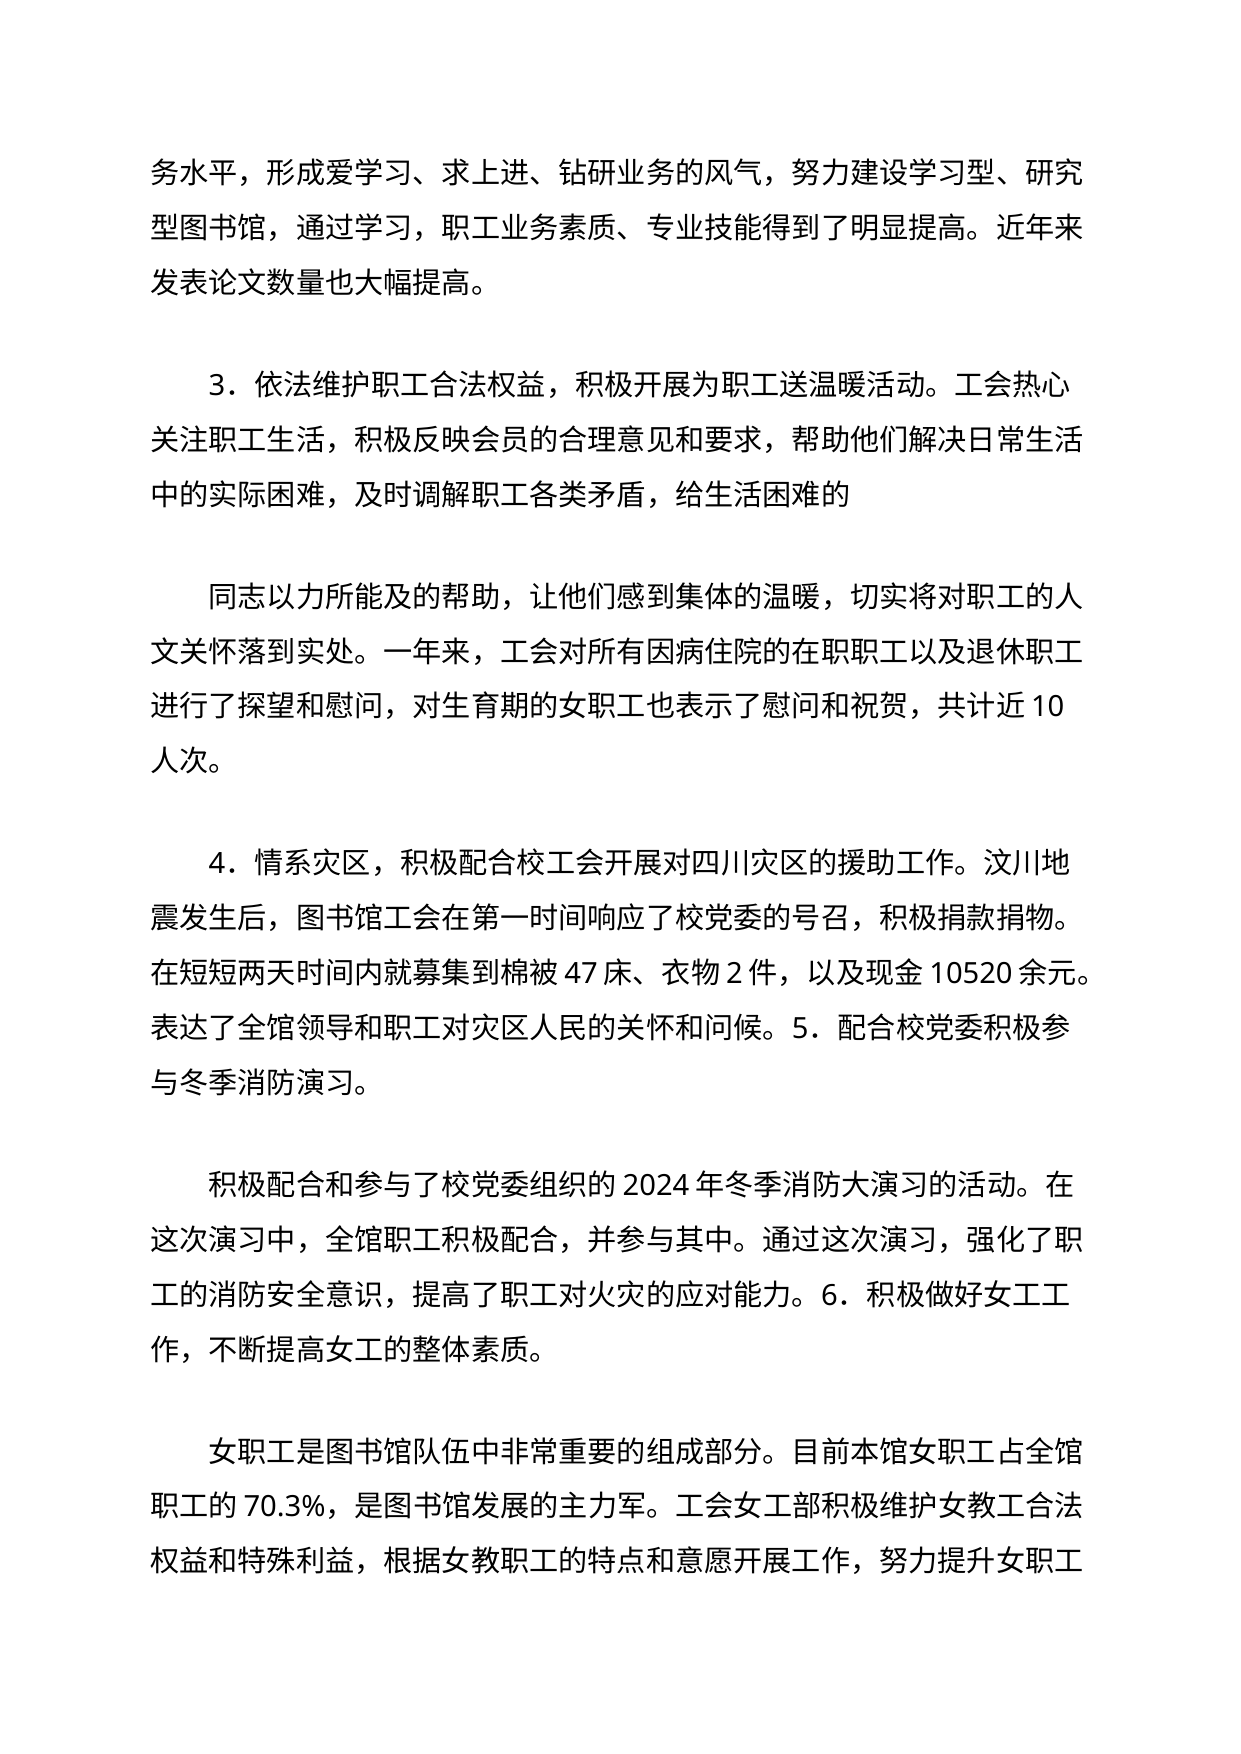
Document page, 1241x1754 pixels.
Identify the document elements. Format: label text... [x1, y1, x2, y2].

text 积极配合和参与了校党委组织的2024年冬季消防大演习的活动。在这次演习中，全馆职工积极配合，并参与其中。通过这次演习，强化了职工的消防安全意识，提高了职工对火灾的应对能力。6．积极做好女工工作，不断提高女工的整体素质。 [150, 1161, 1090, 1369]
text 同志以力所能及的帮助，让他们感到集体的温暖，切实将对职工的人文关怀落到实处。一年来，工会对所有因病住院的在职职工以及退休职工进行了探望和慰问，对生育期的女职工也表示了慰问和祝贺，共计近10人次。 [150, 573, 1090, 780]
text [150, 1428, 1090, 1580]
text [150, 150, 1090, 302]
text 3．依法维护职工合法权益，积极开展为职工送温暖活动。工会热心关注职工生活，积极反映会员的合理意见和要求，帮助他们解决日常生活中的实际困难，及时调解职工各类矛盾，给生活困难的 [150, 362, 1090, 514]
text 4．情系灾区，积极配合校工会开展对四川灾区的援助工作。汶川地震发生后，图书馆工会在第一时间响应了校党委的号召，积极捐款捐物。在短短两天时间内就募集到棉被47床、衣物2件，以及现金10520余元。表达了全馆领导和职工对灾区人民的关怀和问候。5．配合校党委积极参与冬季消防演习。 [150, 840, 1090, 1102]
